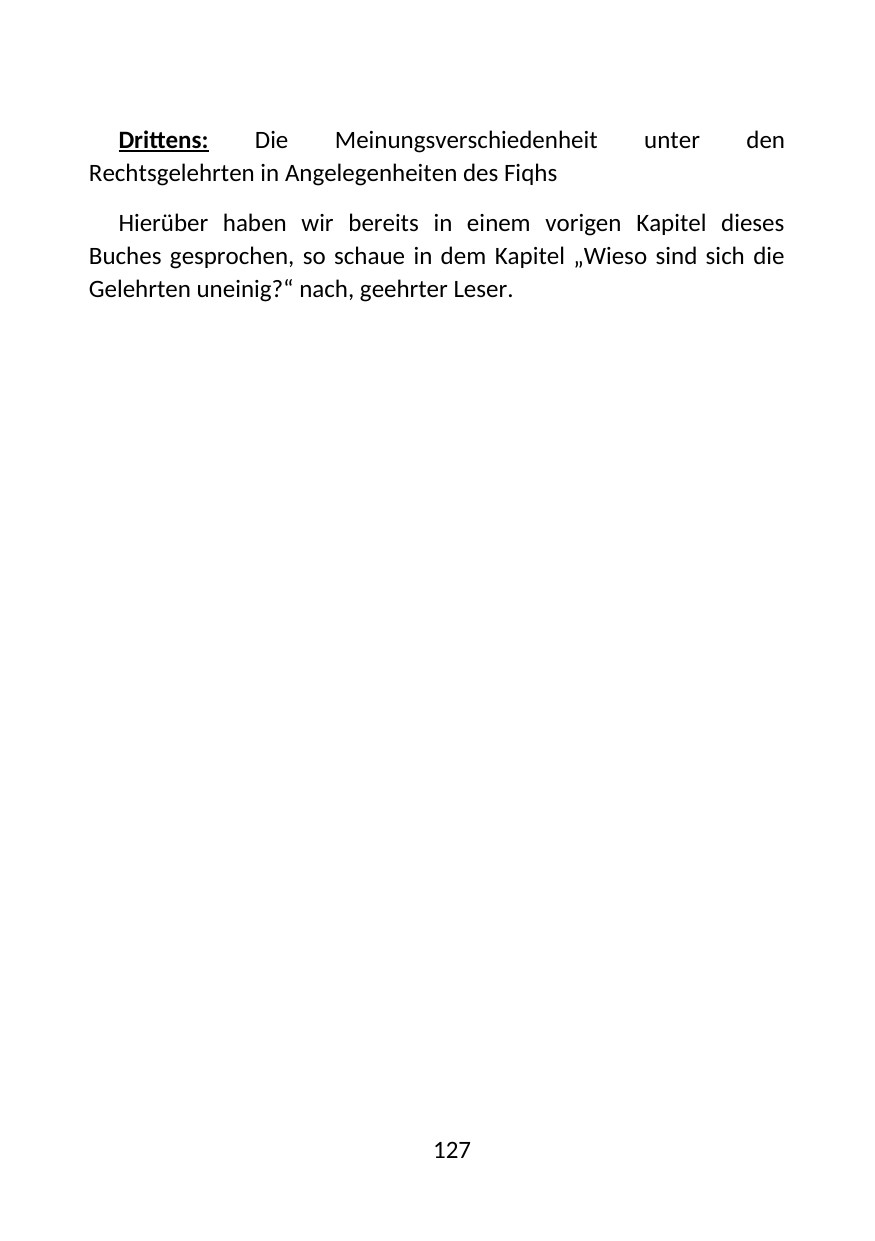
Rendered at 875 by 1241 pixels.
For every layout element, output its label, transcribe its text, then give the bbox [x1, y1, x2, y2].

text Drittens: Die Meinungsverschiedenheit unter den Rechtsgelehrten in Angelegenheiten des Fiqhs [89, 124, 785, 188]
text Hierüber haben wir bereits in einem vorigen Kapitel dieses Buches gesprochen, so schaue in dem Kapitel „Wieso sind sich die Gelehrten uneinig?“ nach, geehrter Leser. [89, 207, 785, 303]
